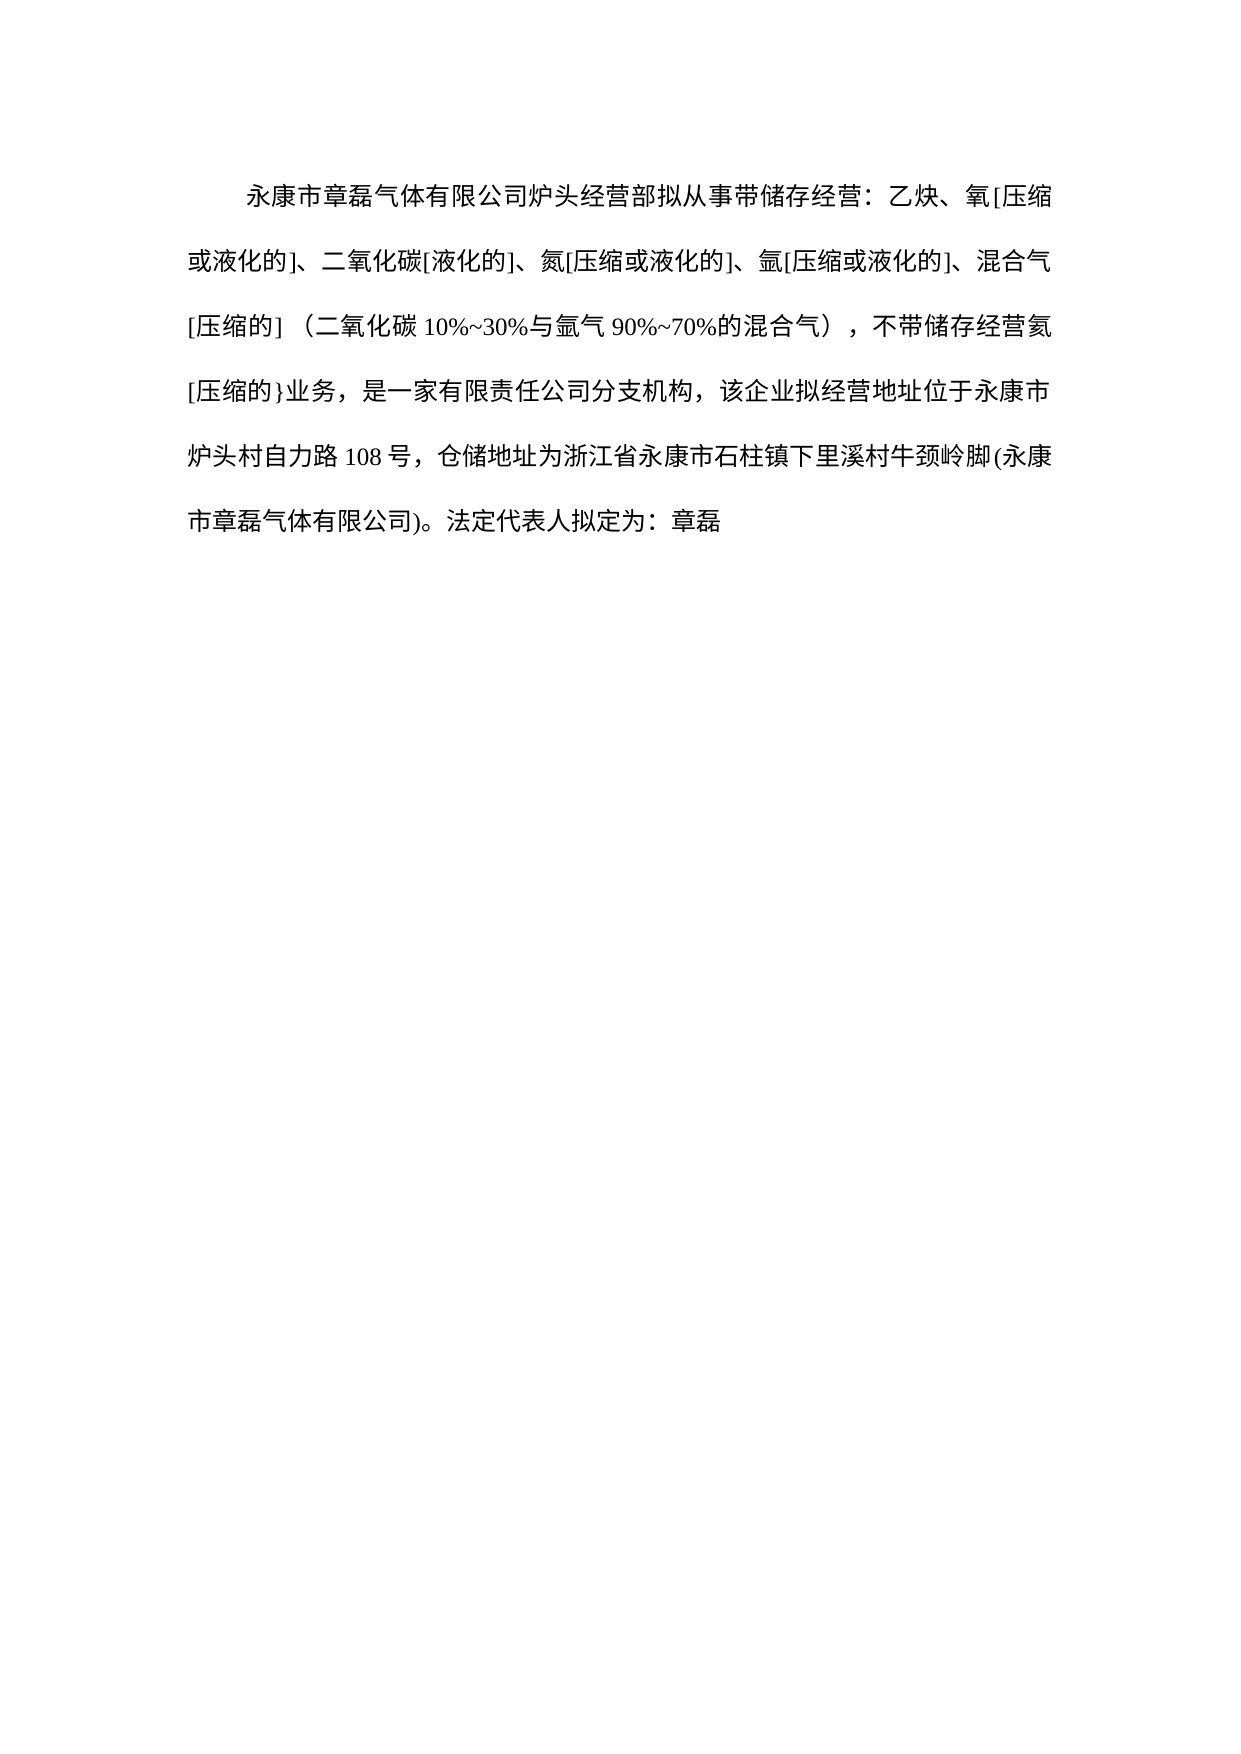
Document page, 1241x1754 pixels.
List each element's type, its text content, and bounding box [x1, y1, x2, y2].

text 永康市章磊气体有限公司炉头经营部拟从事带储存经营：乙炔、氧[压缩或液化的]、二氧化碳[液化的]、氮[压缩或液化的]、氩[压缩或液化的]、混合气[压缩的] （二氧化碳10%~30%与氩气90%~70%的混合气），不带储存经营氦[压缩的}业务，是一家有限责任公司分支机构，该企业拟经营地址位于永康市炉头村自力路108号，仓储地址为浙江省永康市石柱镇下里溪村牛颈岭脚(永康市章磊气体有限公司)。法定代表人拟定为：章磊 [187, 162, 1053, 552]
